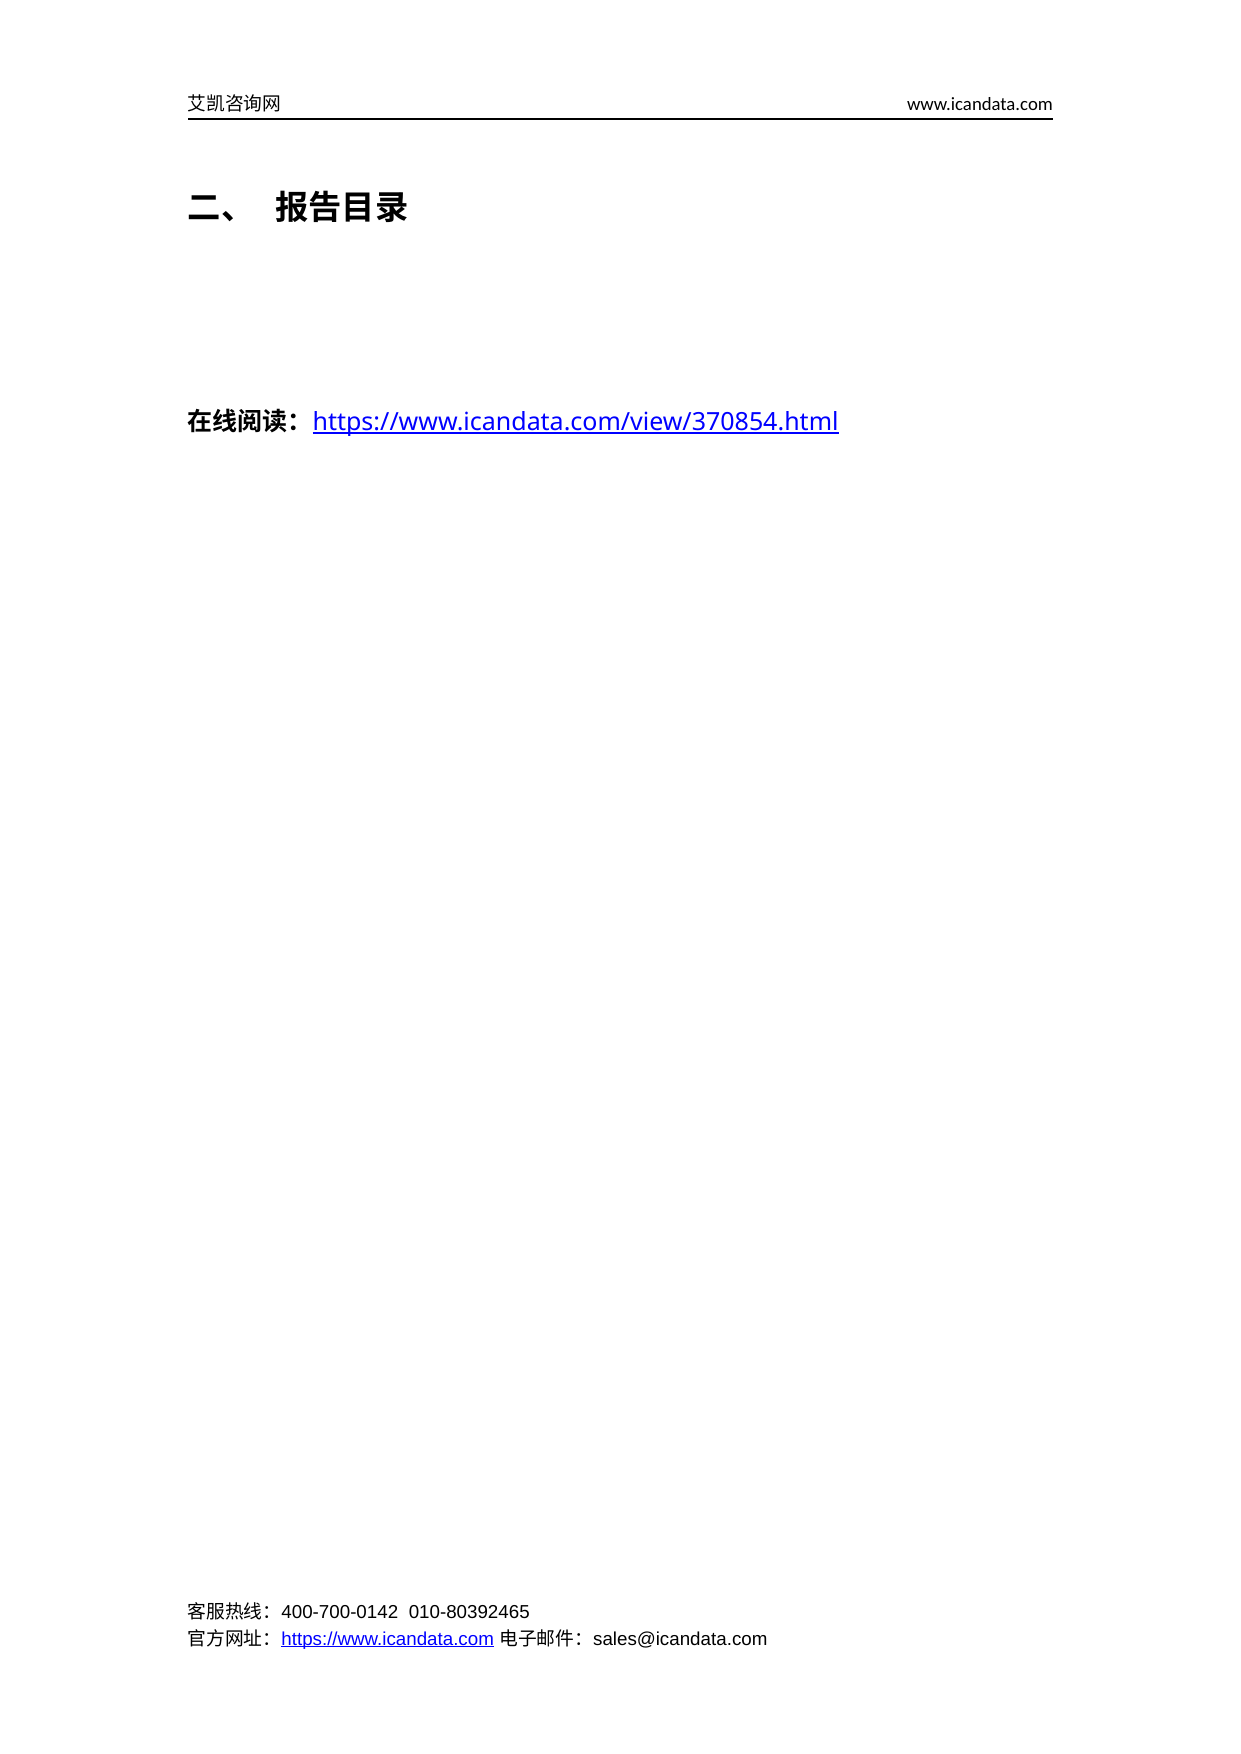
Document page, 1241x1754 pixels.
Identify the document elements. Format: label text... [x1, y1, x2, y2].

text 在线阅读：https://www.icandata.com/view/370854.html [187, 387, 1053, 452]
subtitle 报告目录 [187, 172, 1053, 237]
